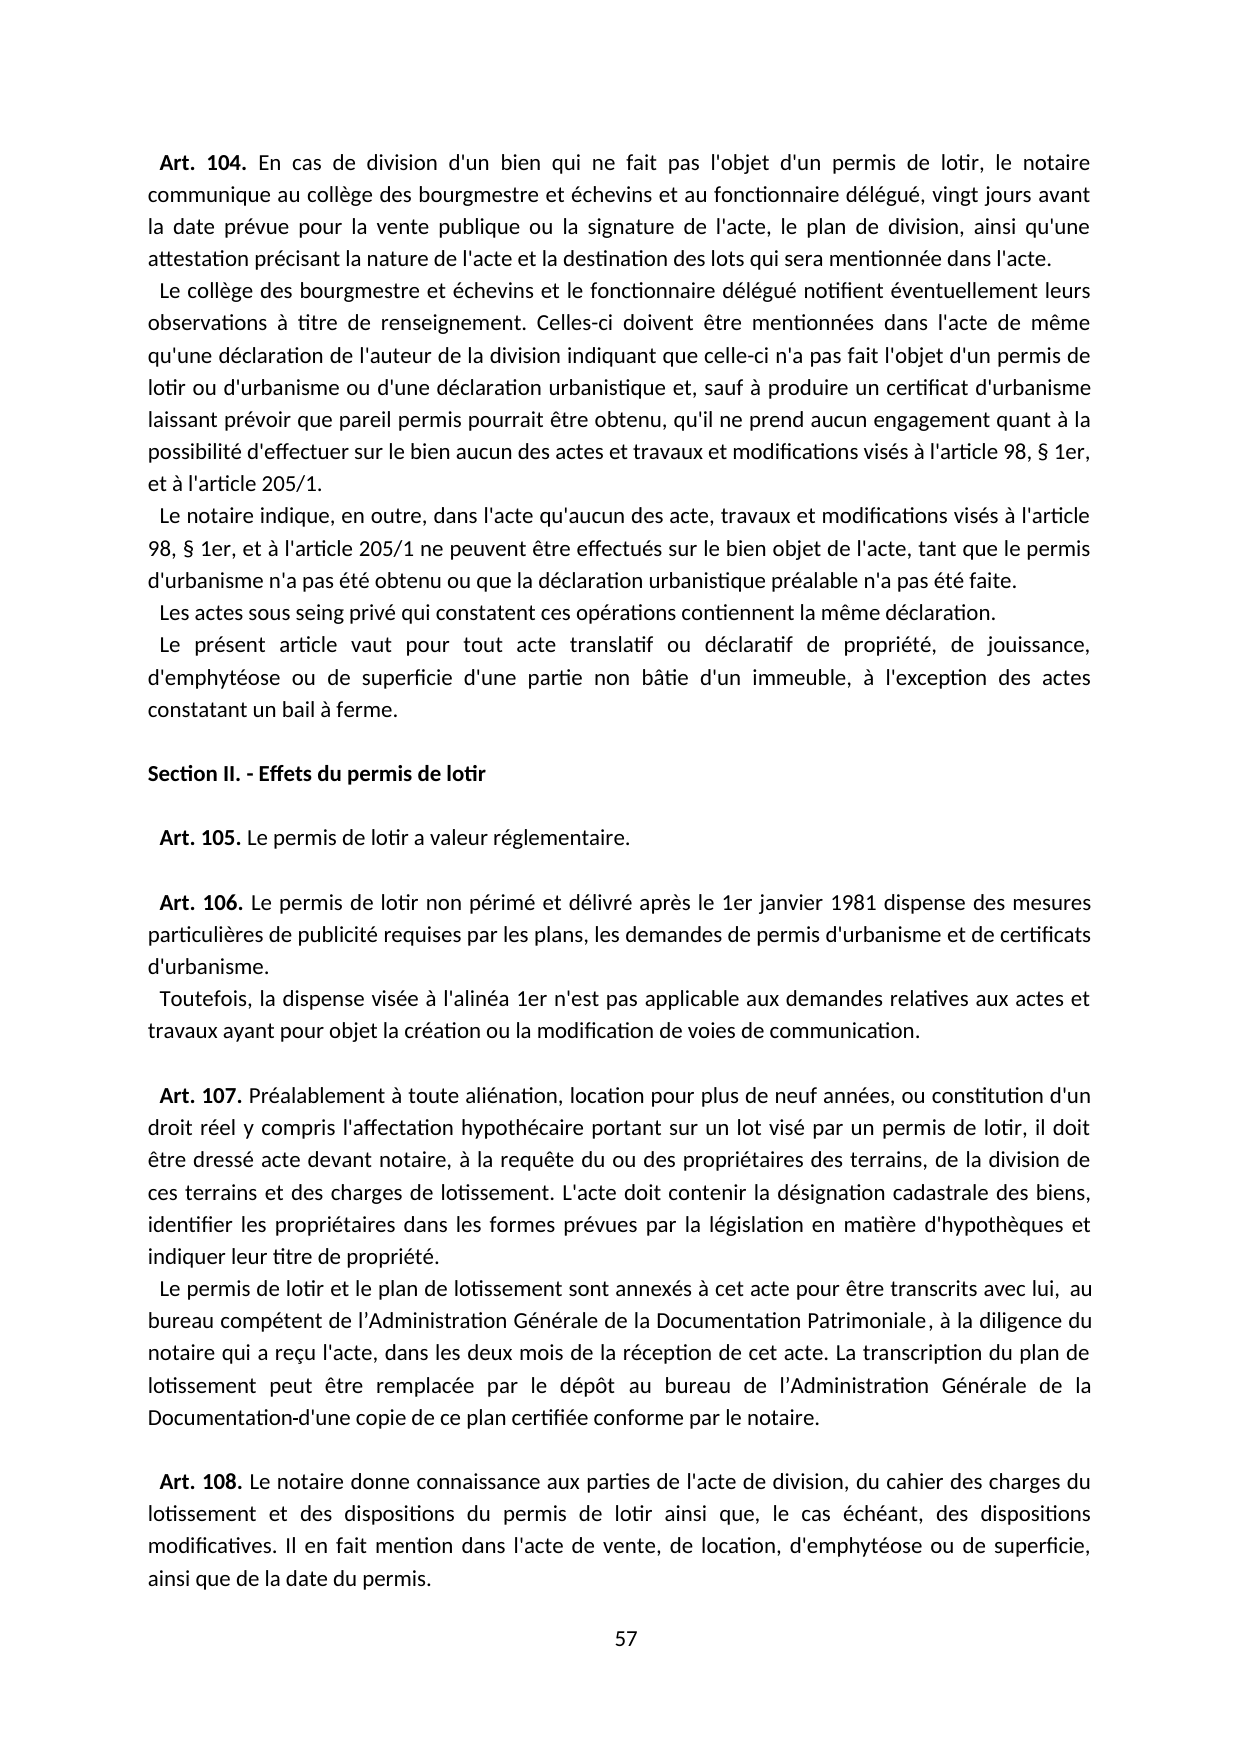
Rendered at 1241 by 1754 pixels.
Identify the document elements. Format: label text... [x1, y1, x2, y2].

text Art. 107. Préalablement à toute aliénation, location pour plus de neuf années, ou constitution d'un droit réel y compris l'affectation hypothécaire portant sur un lot visé par un permis de lotir, il doit être dressé acte devant notaire, à la requête du ou des propriétaires des terrains, de la division de ces terrains et des charges de lotissement. L'acte doit contenir la désignation cadastrale des biens, identifier les propriétaires dans les formes prévues par la législation en matière d'hypothèques et indiquer leur titre de propriété. [148, 1081, 1093, 1270]
text Le présent article vaut pour tout acte translatif ou déclaratif de propriété, de jouissance, d'emphytéose ou de superficie d'une partie non bâtie d'un immeuble, à l'exception des actes constatant un bail à ferme. [148, 630, 1093, 723]
text Toutefois, la dispense visée à l'alinéa 1er n'est pas applicable aux demandes relatives aux actes et travaux ayant pour objet la création ou la modification de voies de communication. [148, 984, 1093, 1045]
text Art. 105. Le permis de lotir a valeur réglementaire. [148, 823, 1093, 852]
text Le collège des bourgmestre et échevins et le fonctionnaire délégué notifient éventuellement leurs observations à titre de renseignement. Celles-ci doivent être mentionnées dans l'acte de même qu'une déclaration de l'auteur de la division indiquant que celle-ci n'a pas fait l'objet d'un permis de lotir ou d'urbanisme ou d'une déclaration urbanistique et, sauf à produire un certificat d'urbanisme laissant prévoir que pareil permis pourrait être obtenu, qu'il ne prend aucun engagement quant à la possibilité d'effectuer sur le bien aucun des actes et travaux et modifications visés à l'article 98, § 1er, et à l'article 205/1. [148, 276, 1093, 497]
text Art. 108. Le notaire donne connaissance aux parties de l'acte de division, du cahier des charges du lotissement et des dispositions du permis de lotir ainsi que, le cas échéant, des dispositions modificatives. Il en fait mention dans l'acte de vente, de location, d'emphytéose ou de superficie, ainsi que de la date du permis. [148, 1467, 1093, 1592]
text Les actes sous seing privé qui constatent ces opérations contiennent la même déclaration. [148, 598, 1093, 626]
subtitle Section II. - Effets du permis de lotir [148, 759, 1093, 787]
text Art. 104. En cas de division d'un bien qui ne fait pas l'objet d'un permis de lotir, le notaire communique au collège des bourgmestre et échevins et au fonctionnaire délégué, vingt jours avant la date prévue pour la vente publique ou la signature de l'acte, le plan de division, ainsi qu'une attestation précisant la nature de l'acte et la destination des lots qui sera mentionnée dans l'acte. [148, 148, 1093, 272]
text Le notaire indique, en outre, dans l'acte qu'aucun des acte, travaux et modifications visés à l'article 98, § 1er, et à l'article 205/1 ne peuvent être effectués sur le bien objet de l'acte, tant que le permis d'urbanisme n'a pas été obtenu ou que la déclaration urbanistique préalable n'a pas été faite. [148, 502, 1093, 594]
text Le permis de lotir et le plan de lotissement sont annexés à cet acte pour être transcrits avec lui, au bureau compétent de l’Administration Générale de la Documentation Patrimoniale, à la diligence du notaire qui a reçu l'acte, dans les deux mois de la réception de cet acte. La transcription du plan de lotissement peut être remplacée par le dépôt au bureau de l’Administration Générale de la Documentation d'une copie de ce plan certifiée conforme par le notaire. [148, 1274, 1093, 1431]
text Art. 106. Le permis de lotir non périmé et délivré après le 1er janvier 1981 dispense des mesures particulières de publicité requises par les plans, les demandes de permis d'urbanisme et de certificats d'urbanisme. [148, 888, 1093, 980]
